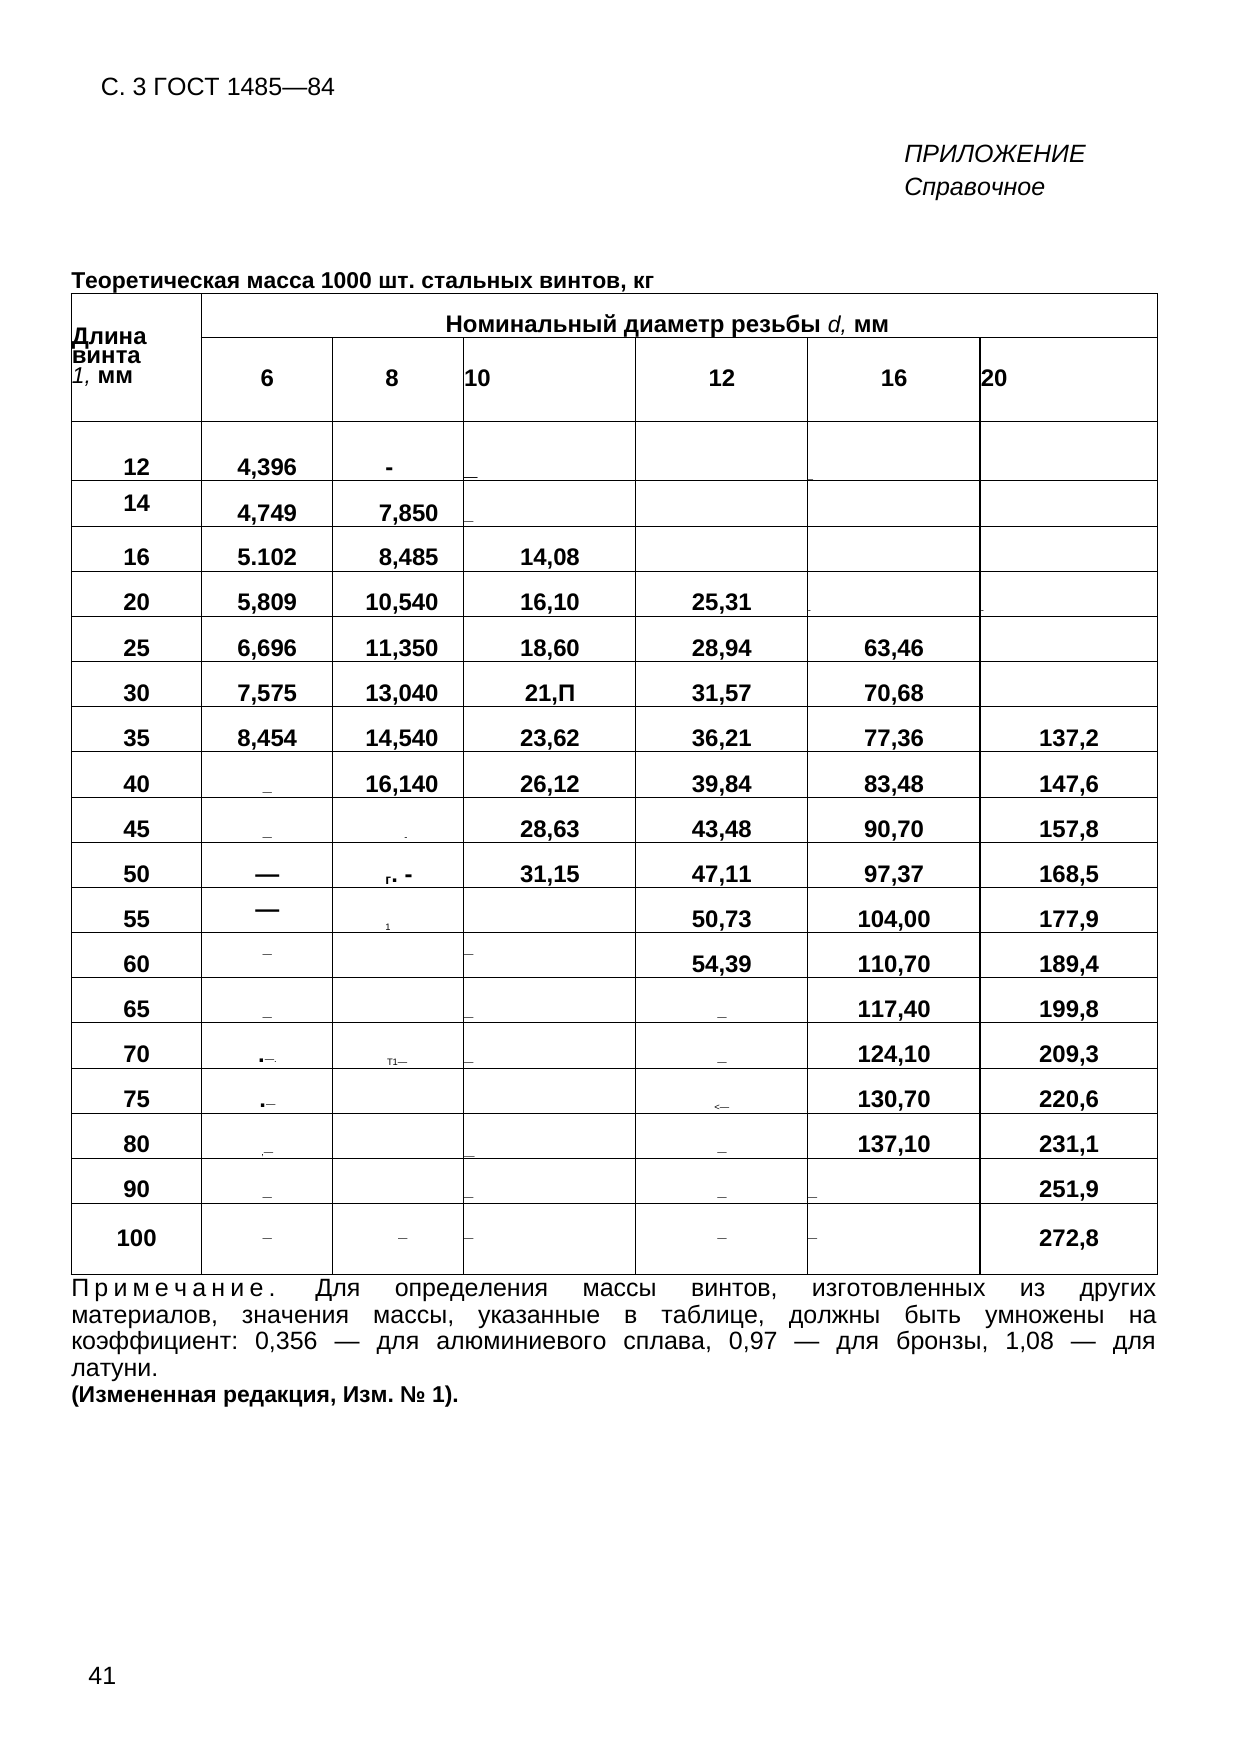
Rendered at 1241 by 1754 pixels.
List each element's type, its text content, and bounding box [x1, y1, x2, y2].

text (Измененная редакция, Изм. № 1). [71, 1382, 1157, 1408]
table_cell 137,2 [981, 707, 1157, 751]
table_cell [808, 527, 979, 571]
table_cell — [464, 978, 635, 1022]
table_cell 177,9 [981, 888, 1157, 932]
table_cell 220,6 [981, 1069, 1157, 1112]
table_cell 28,63 [464, 798, 635, 842]
table_cell 104,00 [808, 888, 979, 932]
table_cell [333, 933, 463, 977]
table_cell 137,10 [808, 1114, 979, 1158]
text Справочное [904, 175, 1158, 200]
table_cell [464, 1069, 635, 1112]
table_cell — [464, 1204, 635, 1274]
table_cell [981, 481, 1157, 526]
table_cell 4,749 [202, 481, 332, 526]
table_cell 12 [636, 338, 807, 421]
table_cell г. - [333, 843, 463, 887]
table_cell 21,П [464, 662, 635, 706]
table_cell 80 [72, 1114, 201, 1158]
table_cell 8,485 [333, 527, 463, 571]
table_cell [333, 1114, 463, 1158]
table_cell - [333, 422, 463, 480]
table_cell 25,31 [636, 572, 807, 616]
table_cell 50 [72, 843, 201, 887]
table_cell — [636, 1204, 807, 1274]
table_cell 16 [72, 527, 201, 571]
table_cell 100 [72, 1204, 201, 1274]
table_cell 14,540 [333, 707, 463, 751]
table_cell — [202, 933, 332, 977]
table_cell — [464, 481, 635, 526]
table_cell [981, 662, 1157, 706]
table_cell 40 [72, 752, 201, 797]
table_cell 45 [72, 798, 201, 842]
table_cell 147,6 [981, 752, 1157, 797]
table_cell __ [464, 1114, 635, 1158]
table_cell — [202, 978, 332, 1022]
table_cell 83,48 [808, 752, 979, 797]
table_cell 25 [72, 617, 201, 661]
table_cell 117,40 [808, 978, 979, 1022]
table_cell 12 [72, 422, 201, 480]
table_cell 75 [72, 1069, 201, 1112]
table_cell - [333, 798, 463, 842]
table_cell _ [808, 422, 979, 480]
table_cell 20 [72, 572, 201, 616]
table_cell 14 [72, 481, 201, 526]
table_cell — [202, 1159, 332, 1203]
table_cell 209,3 [981, 1023, 1157, 1067]
table_cell 157,8 [981, 798, 1157, 842]
table_cell — [464, 1023, 635, 1067]
table_cell 13,040 [333, 662, 463, 706]
table_cell [333, 978, 463, 1022]
table_cell 16 [808, 338, 979, 421]
table_header Длина винта 1, мм [72, 294, 201, 421]
table_cell 1 [333, 888, 463, 932]
table_cell — [464, 933, 635, 977]
table_cell — [202, 798, 332, 842]
table_cell 16,140 [333, 752, 463, 797]
table_cell 65 [72, 978, 201, 1022]
table_cell 189,4 [981, 933, 1157, 977]
table_cell [981, 422, 1157, 480]
table_cell — [333, 1204, 463, 1274]
table_cell [636, 527, 807, 571]
table_cell 43,48 [636, 798, 807, 842]
table_cell 35 [72, 707, 201, 751]
table_cell - [981, 572, 1157, 616]
table_cell 272,8 [981, 1204, 1157, 1274]
table_cell 168,5 [981, 843, 1157, 887]
table_cell — [808, 1159, 979, 1203]
table_cell 4,396 [202, 422, 332, 480]
table_cell 7,575 [202, 662, 332, 706]
table_cell [636, 422, 807, 480]
table_cell 70 [72, 1023, 201, 1067]
text ПРИЛОЖЕНИЕ [904, 143, 1158, 168]
table_cell — [636, 1114, 807, 1158]
table_cell 199,8 [981, 978, 1157, 1022]
table_cell — [202, 1204, 332, 1274]
table_cell - [808, 572, 979, 616]
table_cell 77,36 [808, 707, 979, 751]
table_cell — [808, 1204, 979, 1274]
table_cell 30 [72, 662, 201, 706]
table_cell 97,37 [808, 843, 979, 887]
table_cell 110,70 [808, 933, 979, 977]
table_cell 54,39 [636, 933, 807, 977]
table_cell 26,12 [464, 752, 635, 797]
table_header Номинальный диаметр резьбы d, мм [202, 294, 1157, 337]
table_cell 5,809 [202, 572, 332, 616]
table_cell <— [636, 1069, 807, 1112]
table_cell 6 [202, 338, 332, 421]
table_cell 8 [333, 338, 463, 421]
table_cell 63,46 [808, 617, 979, 661]
table_cell [636, 481, 807, 526]
table_cell — [202, 752, 332, 797]
table_cell ,— [202, 1114, 332, 1158]
table_cell 124,10 [808, 1023, 979, 1067]
table_cell 36,21 [636, 707, 807, 751]
table_cell Т1— [333, 1023, 463, 1067]
table_cell 16,10 [464, 572, 635, 616]
table_cell [464, 888, 635, 932]
table_cell 6,696 [202, 617, 332, 661]
table_cell 5.102 [202, 527, 332, 571]
table_cell 10,540 [333, 572, 463, 616]
table_cell 251,9 [981, 1159, 1157, 1203]
table_cell .— [202, 1069, 332, 1112]
table_cell 39,84 [636, 752, 807, 797]
table_cell — [202, 888, 332, 932]
table_cell 11,350 [333, 617, 463, 661]
text Примечание. Для определения массы винтов, изготовленных из других материалов, значения массы, указанные в таблице, должны быть умножены на коэффициент: 0,356 — для алюминиевого сплава, 0,97 — для бронзы, 1,08 — для латуни. [71, 1275, 1157, 1382]
table_cell 8,454 [202, 707, 332, 751]
table_cell 31,57 [636, 662, 807, 706]
table_cell 31,15 [464, 843, 635, 887]
table_cell 90 [72, 1159, 201, 1203]
table_cell 50,73 [636, 888, 807, 932]
table_cell 20 [981, 338, 1157, 421]
table_cell .—. [202, 1023, 332, 1067]
table_cell 130,70 [808, 1069, 979, 1112]
table_cell 55 [72, 888, 201, 932]
table_cell 10 [464, 338, 635, 421]
table_cell — [202, 843, 332, 887]
table_cell [808, 481, 979, 526]
table_cell — [636, 978, 807, 1022]
table_cell 60 [72, 933, 201, 977]
table_cell 18,60 [464, 617, 635, 661]
table_cell — [636, 1159, 807, 1203]
table_cell _ [464, 422, 635, 480]
table_cell 14,08 [464, 527, 635, 571]
table_cell 23,62 [464, 707, 635, 751]
table_cell 7,850 [333, 481, 463, 526]
table_cell 231,1 [981, 1114, 1157, 1158]
table_cell 47,11 [636, 843, 807, 887]
table_cell 28,94 [636, 617, 807, 661]
table_cell — [464, 1159, 635, 1203]
table_cell — [636, 1023, 807, 1067]
table_cell [981, 527, 1157, 571]
table_cell 70,68 [808, 662, 979, 706]
table_cell [981, 617, 1157, 661]
text Теоретическая масса 1000 шт. стальных винтов, кг [71, 270, 1157, 293]
table_cell [333, 1069, 463, 1112]
table_cell [333, 1159, 463, 1203]
table_cell 90,70 [808, 798, 979, 842]
